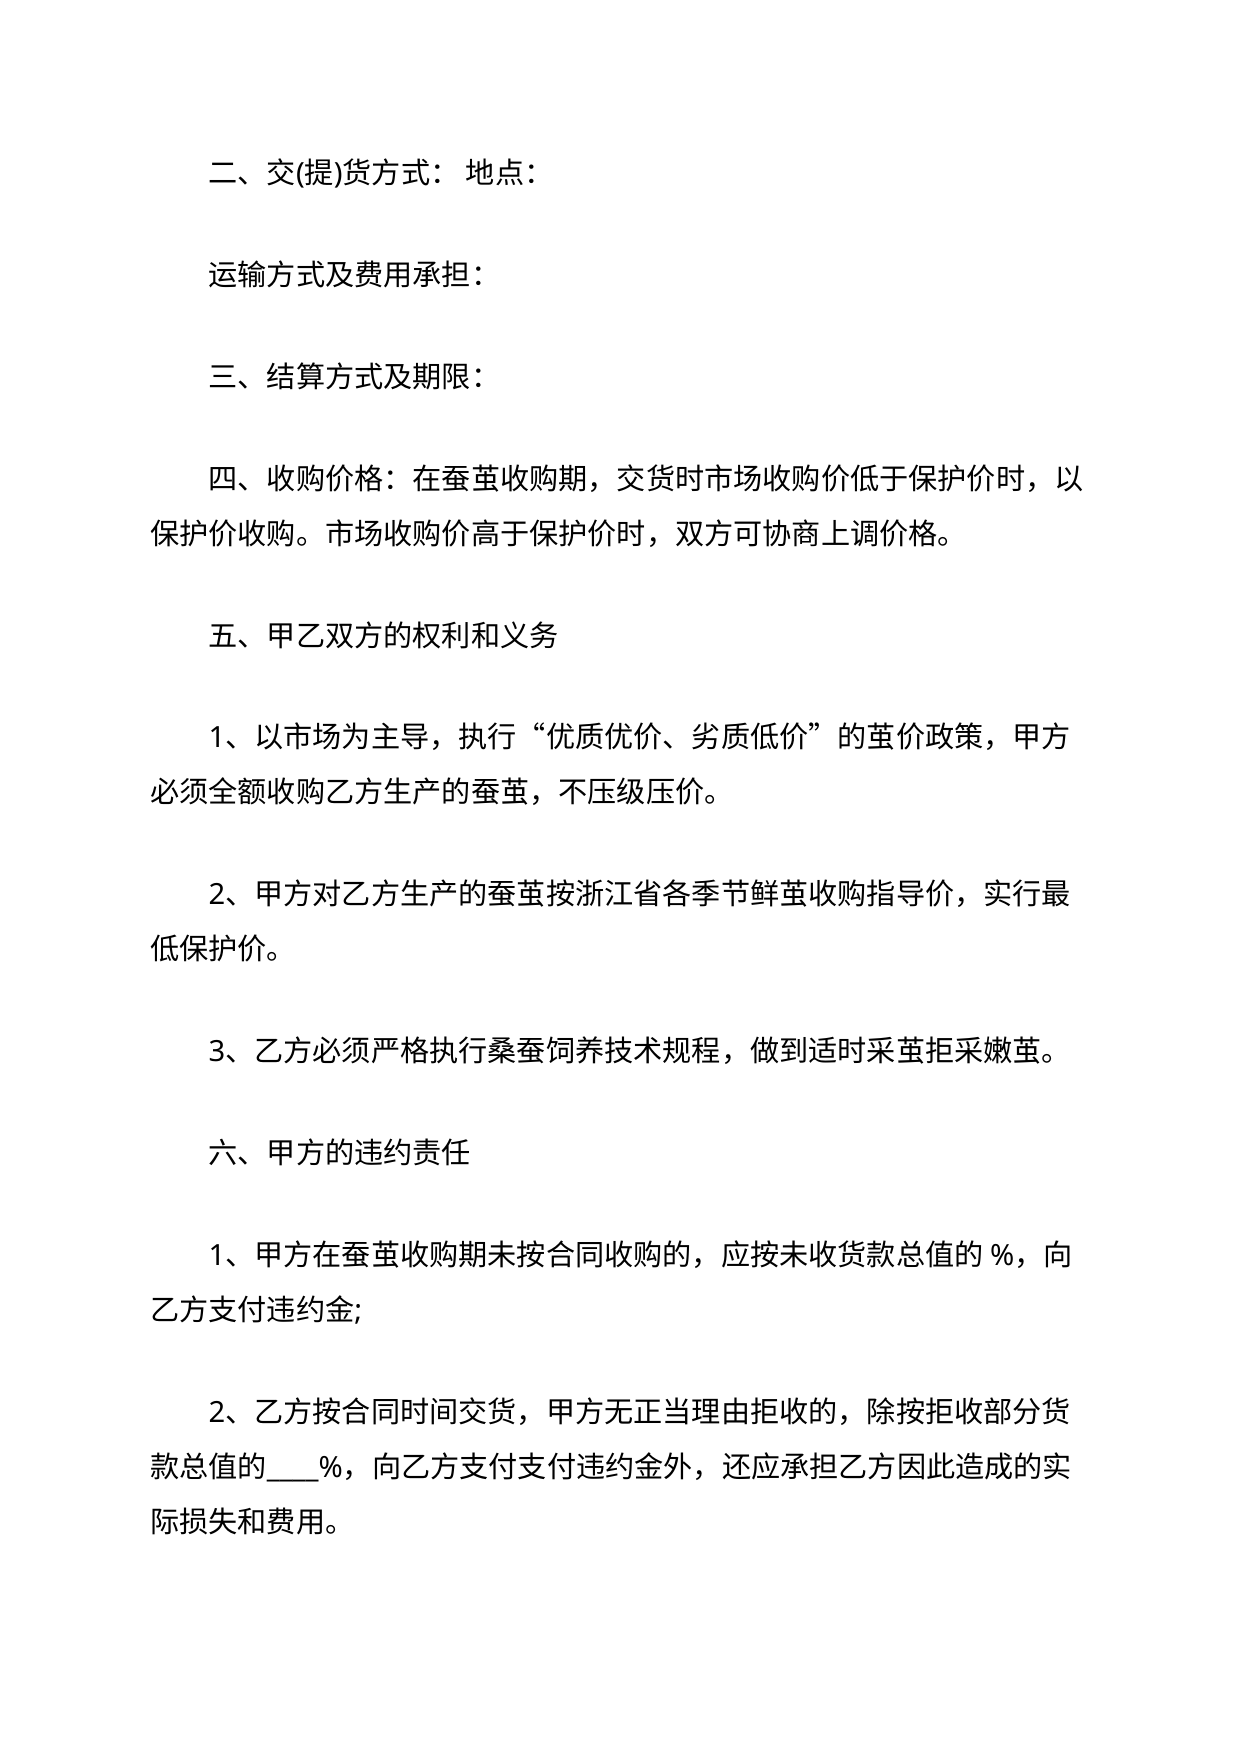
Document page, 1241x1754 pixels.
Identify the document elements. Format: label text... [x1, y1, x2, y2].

text 二、交(提)货方式： 地点： [150, 150, 1090, 192]
text 3、乙方必须严格执行桑蚕饲养技术规程，做到适时采茧拒采嫩茧。 [150, 1027, 1090, 1070]
text 六、甲方的违约责任 [150, 1129, 1090, 1172]
text 2、甲方对乙方生产的蚕茧按浙江省各季节鲜茧收购指导价，实行最低保护价。 [150, 871, 1090, 968]
text 四、收购价格：在蚕茧收购期，交货时市场收购价低于保护价时，以保护价收购。市场收购价高于保护价时，双方可协商上调价格。 [150, 456, 1090, 553]
text 1、甲方在蚕茧收购期未按合同收购的，应按未收货款总值的 %，向乙方支付违约金; [150, 1231, 1090, 1329]
text 运输方式及费用承担： [150, 252, 1090, 294]
text 2、乙方按合同时间交货，甲方无正当理由拒收的，除按拒收部分货款总值的____%，向乙方支付支付违约金外，还应承担乙方因此造成的实际损失和费用。 [150, 1388, 1090, 1541]
text 五、甲乙双方的权利和义务 [150, 612, 1090, 654]
text 三、结算方式及期限： [150, 354, 1090, 396]
text 1、以市场为主导，执行“优质优价、劣质低价”的茧价政策，甲方必须全额收购乙方生产的蚕茧，不压级压价。 [150, 714, 1090, 811]
